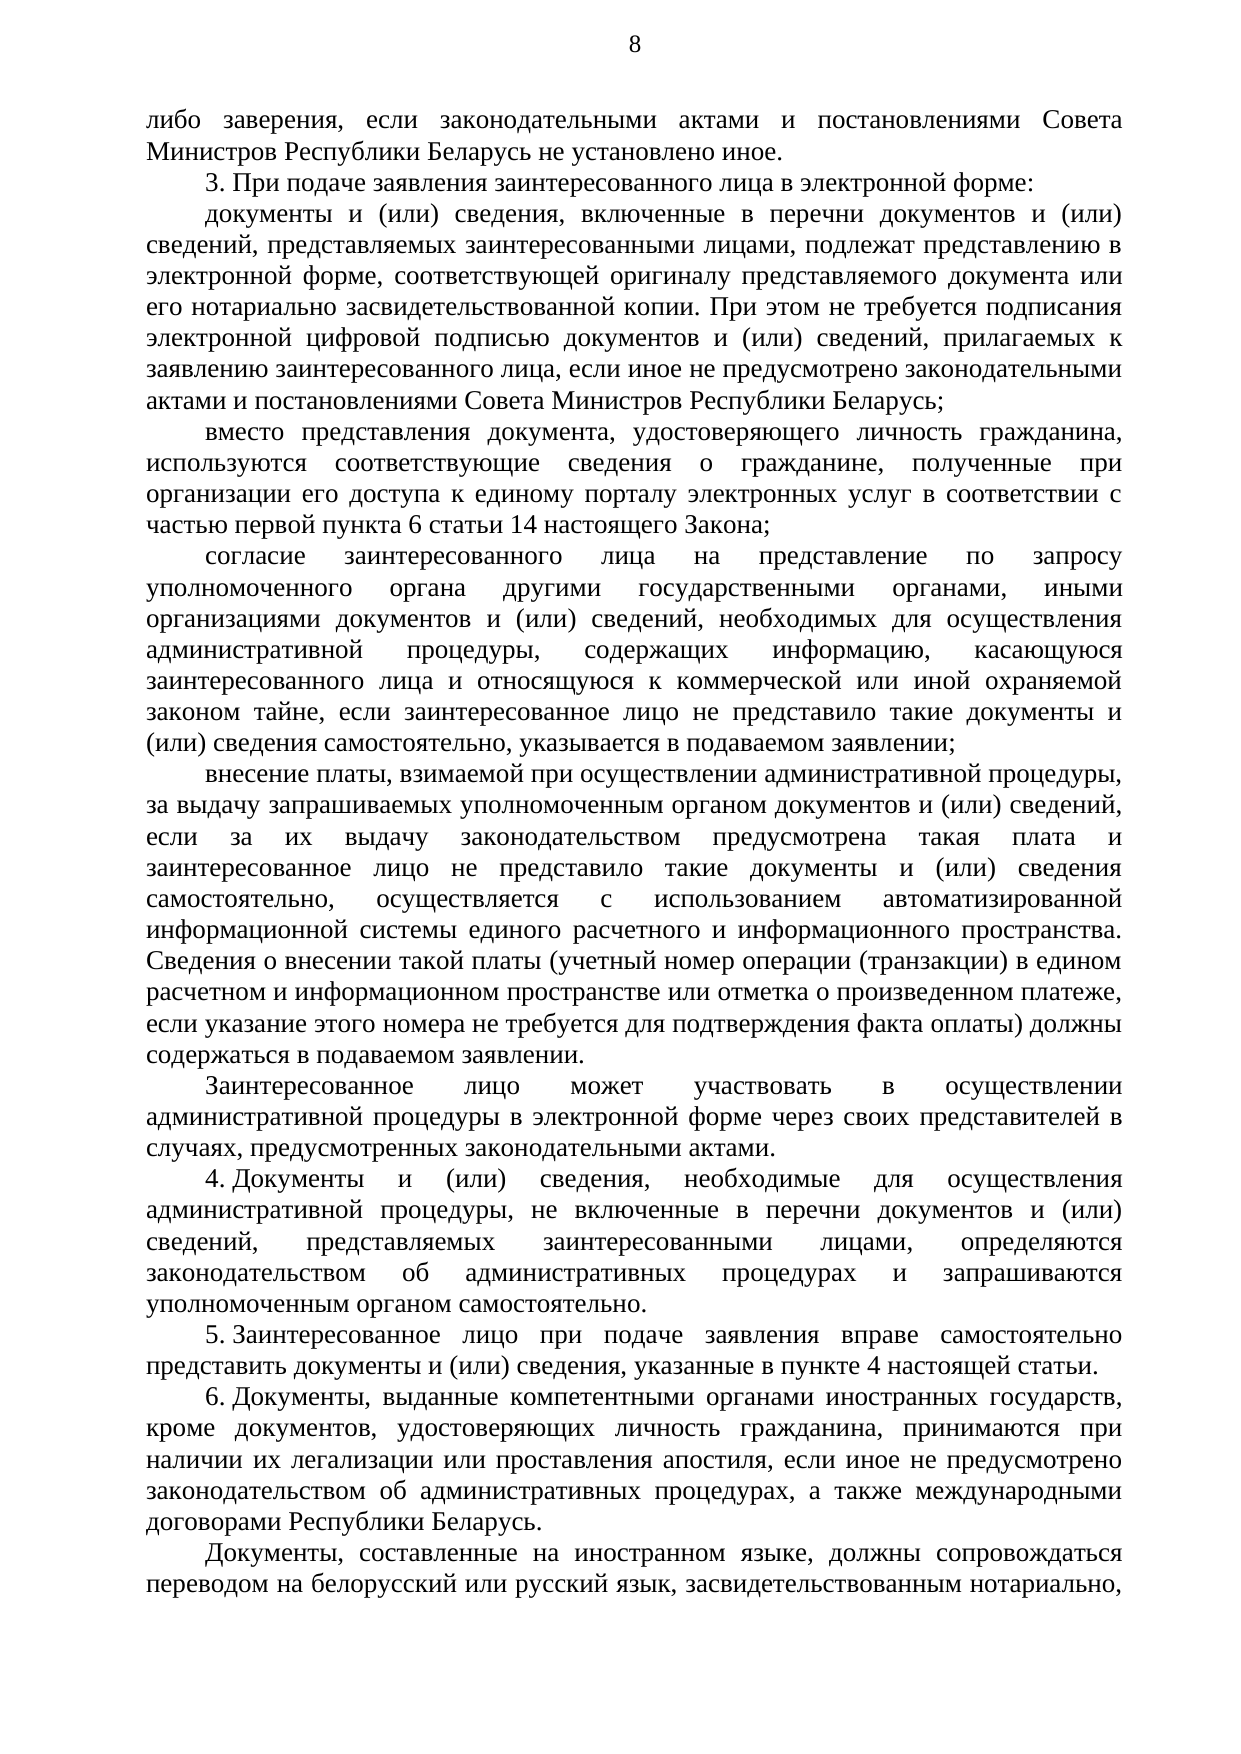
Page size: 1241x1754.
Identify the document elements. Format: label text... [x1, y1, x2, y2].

text вместо представления документа, удостоверяющего личность гражданина, используются соответствующие сведения о гражданине, полученные при организации его доступа к единому порталу электронных услуг в соответствии с частью первой пункта 6 статьи 14 настоящего Закона; [146, 415, 1123, 539]
text 6. Документы, выданные компетентными органами иностранных государств, кроме документов, удостоверяющих личность гражданина, принимаются при наличии их легализации или проставления апостиля, если иное не предусмотрено законодательством об административных процедурах, а также международными договорами Республики Беларусь. [146, 1380, 1123, 1536]
text 3. При подаче заявления заинтересованного лица в электронной форме: [146, 166, 1123, 197]
text Заинтересованное лицо может участвовать в осуществлении административной процедуры в электронной форме через своих представителей в случаях, предусмотренных законодательными актами. [146, 1069, 1123, 1162]
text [146, 1536, 1123, 1598]
text 5. Заинтересованное лицо при подаче заявления вправе самостоятельно представить документы и (или) сведения, указанные в пункте 4 настоящей статьи. [146, 1318, 1123, 1380]
text согласие заинтересованного лица на представление по запросу уполномоченного органа другими государственными органами, иными организациями документов и (или) сведений, необходимых для осуществления административной процедуры, содержащих информацию, касающуюся заинтересованного лица и относящуюся к коммерческой или иной охраняемой законом тайне, если заинтересованное лицо не представило такие документы и (или) сведения самостоятельно, указывается в подаваемом заявлении; [146, 539, 1123, 757]
text документы и (или) сведения, включенные в перечни документов и (или) сведений, представляемых заинтересованными лицами, подлежат представлению в электронной форме, соответствующей оригиналу представляемого документа или его нотариально засвидетельствованной копии. При этом не требуется подписания электронной цифровой подписью документов и (или) сведений, прилагаемых к заявлению заинтересованного лица, если иное не предусмотрено законодательными актами и постановлениями Совета Министров Республики Беларусь; [146, 197, 1123, 415]
text 4. Документы и (или) сведения, необходимые для осуществления административной процедуры, не включенные в перечни документов и (или) сведений, представляемых заинтересованными лицами, определяются законодательством об административных процедурах и запрашиваются уполномоченным органом самостоятельно. [146, 1162, 1123, 1318]
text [146, 103, 1123, 166]
text внесение платы, взимаемой при осуществлении административной процедуры, за выдачу запрашиваемых уполномоченным органом документов и (или) сведений, если за их выдачу законодательством предусмотрена такая плата и заинтересованное лицо не представило такие документы и (или) сведения самостоятельно, осуществляется с использованием автоматизированной информационной системы единого расчетного и информационного пространства. Сведения о внесении такой платы (учетный номер операции (транзакции) в едином расчетном и информационном пространстве или отметка о произведенном платеже, если указание этого номера не требуется для подтверждения факта оплаты) должны содержаться в подаваемом заявлении. [146, 757, 1123, 1069]
